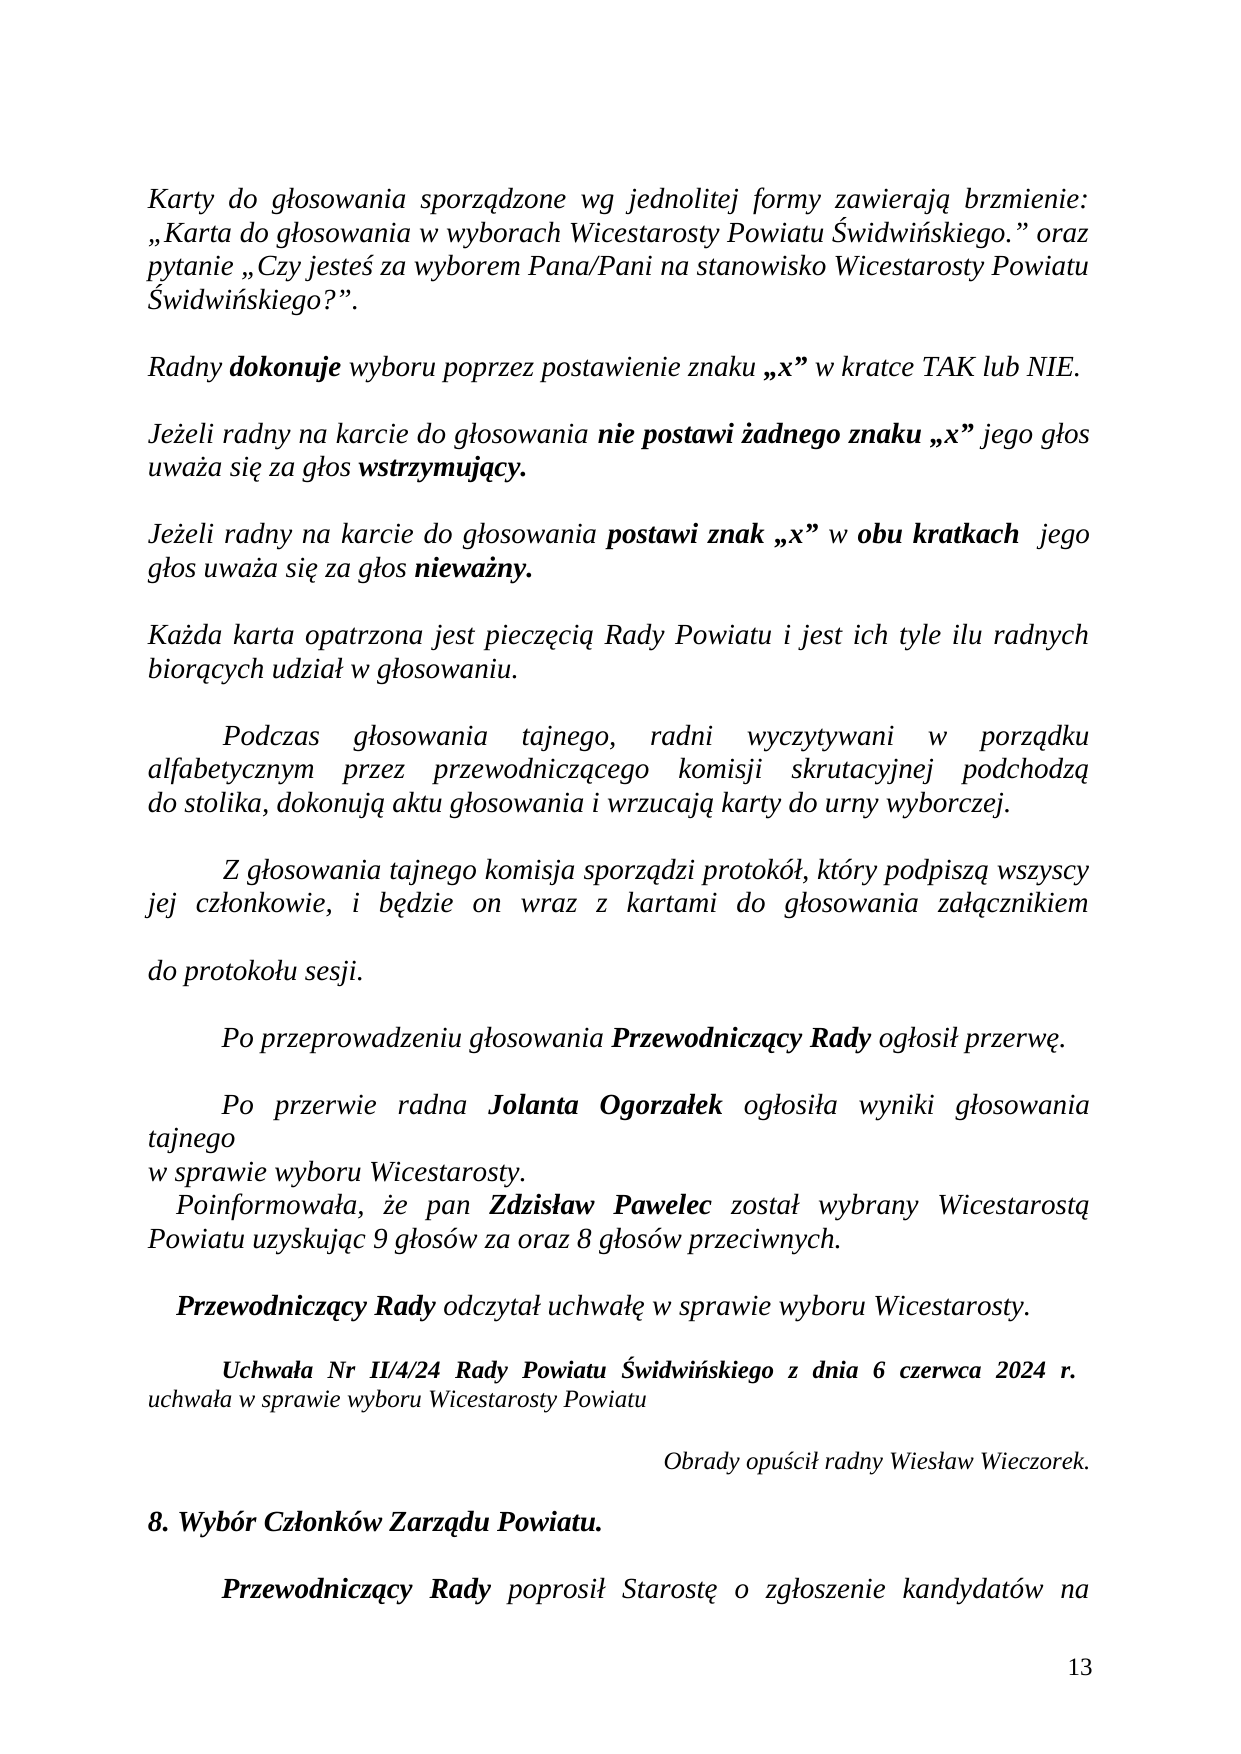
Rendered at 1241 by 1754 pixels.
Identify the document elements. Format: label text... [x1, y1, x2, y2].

text Przewodniczący Rady odczytał uchwałę w sprawie wyboru Wicestarosty. [148, 1288, 1093, 1322]
text Jeżeli radny na karcie do głosowania postawi znak „x” w obu kratkach jego głos uważa się za głos nieważny. [148, 517, 1093, 584]
list Podczas głosowania tajnego, radni wyczytywani w porządku alfabetycznym przez przewodniczącego komisji skrutacyjnej podchodzą do stolika, dokonują aktu głosowania i wrzucają karty do urny wyborczej. [148, 718, 1093, 818]
text Po przeprowadzeniu głosowania Przewodniczący Rady ogłosił przerwę. [148, 1020, 1093, 1053]
text Poinformowała, że pan Zdzisław Pawelec został wybrany Wicestarostą Powiatu uzyskując 9 głosów za oraz 8 głosów przeciwnych. [148, 1187, 1093, 1254]
text Karty do głosowania sporządzone wg jednolitej formy zawierają brzmienie: „Karta do głosowania w wyborach Wicestarosty Powiatu Świdwińskiego.” oraz pytanie „Czy jesteś za wyborem Pana/Pani na stanowisko Wicestarosty Powiatu Świdwińskiego?”. [148, 181, 1093, 315]
text Uchwała Nr II/4/24 Rady Powiatu Świdwińskiego z dnia 6 czerwca 2024 r. uchwała w sprawie wyboru Wicestarosty Powiatu [148, 1355, 1093, 1413]
list . Wybór Członków Zarządu Powiatu. [148, 1504, 1093, 1537]
text Radny dokonuje wyboru poprzez postawienie znaku „x” w kratce TAK lub NIE. [148, 349, 1093, 382]
text Jeżeli radny na karcie do głosowania nie postawi żadnego znaku „x” jego głos uważa się za głos wstrzymujący. [148, 416, 1093, 483]
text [148, 1571, 1093, 1604]
text Obrady opuścił radny Wiesław Wieczorek. [148, 1446, 1093, 1475]
text Każda karta opatrzona jest pieczęcią Rady Powiatu i jest ich tyle ilu radnych biorących udział w głosowaniu. [148, 617, 1093, 684]
text Po przerwie radna Jolanta Ogorzałek ogłosiła wyniki głosowania tajnego w sprawie wyboru Wicestarosty. [148, 1087, 1093, 1187]
list Z głosowania tajnego komisja sporządzi protokół, który podpiszą wszyscy jej członkowie, i będzie on wraz z kartami do głosowania załącznikiem do protokołu sesji. [148, 852, 1093, 986]
